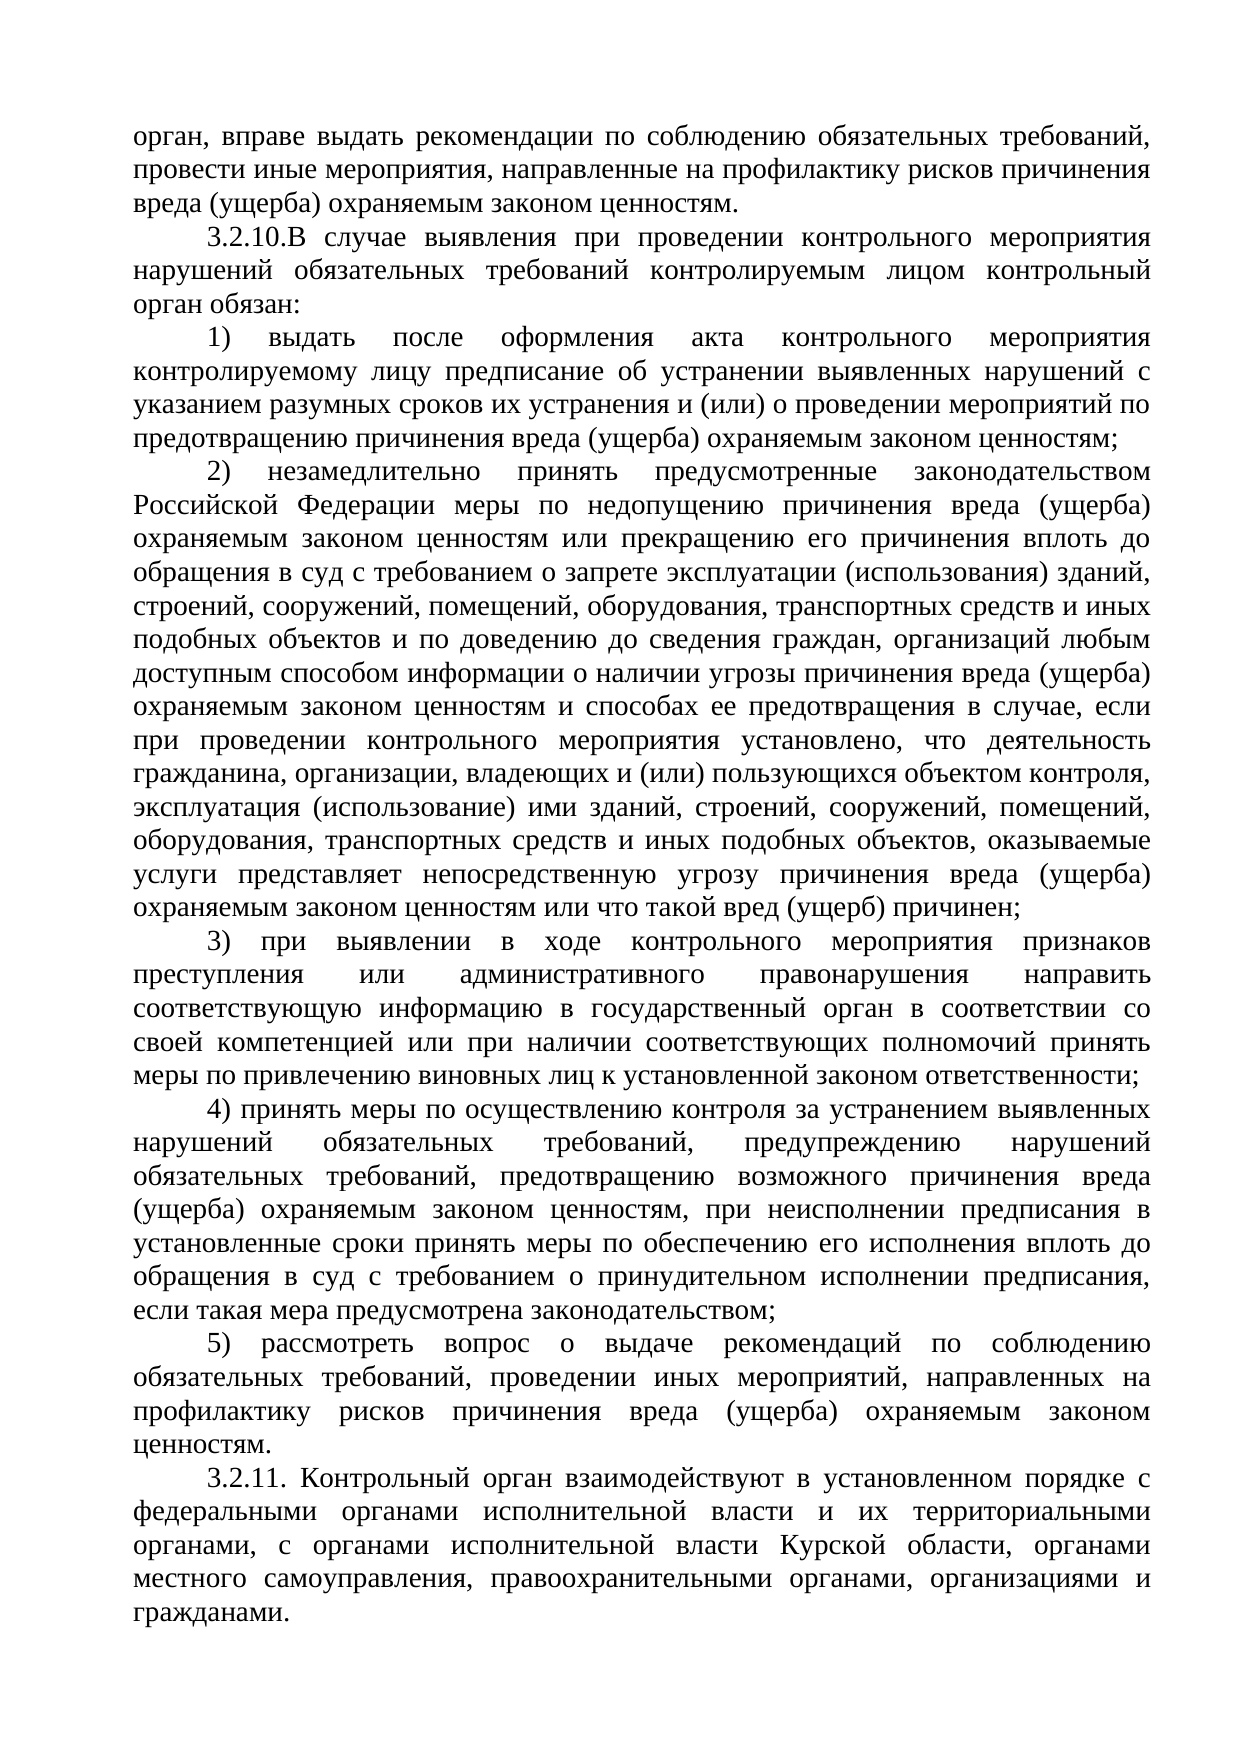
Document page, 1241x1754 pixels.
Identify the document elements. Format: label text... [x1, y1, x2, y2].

text 3) при выявлении в ходе контрольного мероприятия признаков преступления или административного правонарушения направить соответствующую информацию в государственный орган в соответствии со своей компетенцией или при наличии соответствующих полномочий принять меры по привлечению виновных лиц к установленной законом ответственности; [133, 923, 1152, 1091]
text 3.2.10.В случае выявления при проведении контрольного мероприятия нарушений обязательных требований контролируемым лицом контрольный орган обязан: [133, 219, 1152, 319]
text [133, 118, 1152, 219]
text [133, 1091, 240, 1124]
text 5) рассмотреть вопрос о выдаче рекомендаций по соблюдению обязательных требований, проведении иных мероприятий, направленных на профилактику рисков причинения вреда (ущерба) охраняемым законом ценностям. [133, 1326, 1152, 1460]
text 3.2.11. Контрольный орган взаимодействуют в установленном порядке с федеральными органами исполнительной власти и их территориальными органами, с органами исполнительной власти Курской области, органами местного самоуправления, правоохранительными органами, организациями и гражданами. [133, 1460, 1152, 1627]
text 2) незамедлительно принять предусмотренные законодательством Российской Федерации меры по недопущению причинения вреда (ущерба) охраняемым законом ценностям или прекращению его причинения вплоть до обращения в суд с требованием о запрете эксплуатации (использования) зданий, строений, сооружений, помещений, оборудования, транспортных средств и иных подобных объектов и по доведению до сведения граждан, организаций любым доступным способом информации о наличии угрозы причинения вреда (ущерба) охраняемым законом ценностям и способах ее предотвращения в случае, если при проведении контрольного мероприятия установлено, что деятельность гражданина, организации, владеющих и (или) пользующихся объектом контроля, эксплуатация (использование) ими зданий, строений, сооружений, помещений, оборудования, транспортных средств и иных подобных объектов, оказываемые услуги представляет непосредственную угрозу причинения вреда (ущерба) охраняемым законом ценностям или что такой вред (ущерб) причинен; [133, 453, 1152, 923]
text 1) выдать после оформления акта контрольного мероприятия контролируемому лицу предписание об устранении выявленных нарушений с указанием разумных сроков их устранения и (или) о проведении мероприятий по предотвращению причинения вреда (ущерба) охраняемым законом ценностям; [133, 319, 1152, 453]
